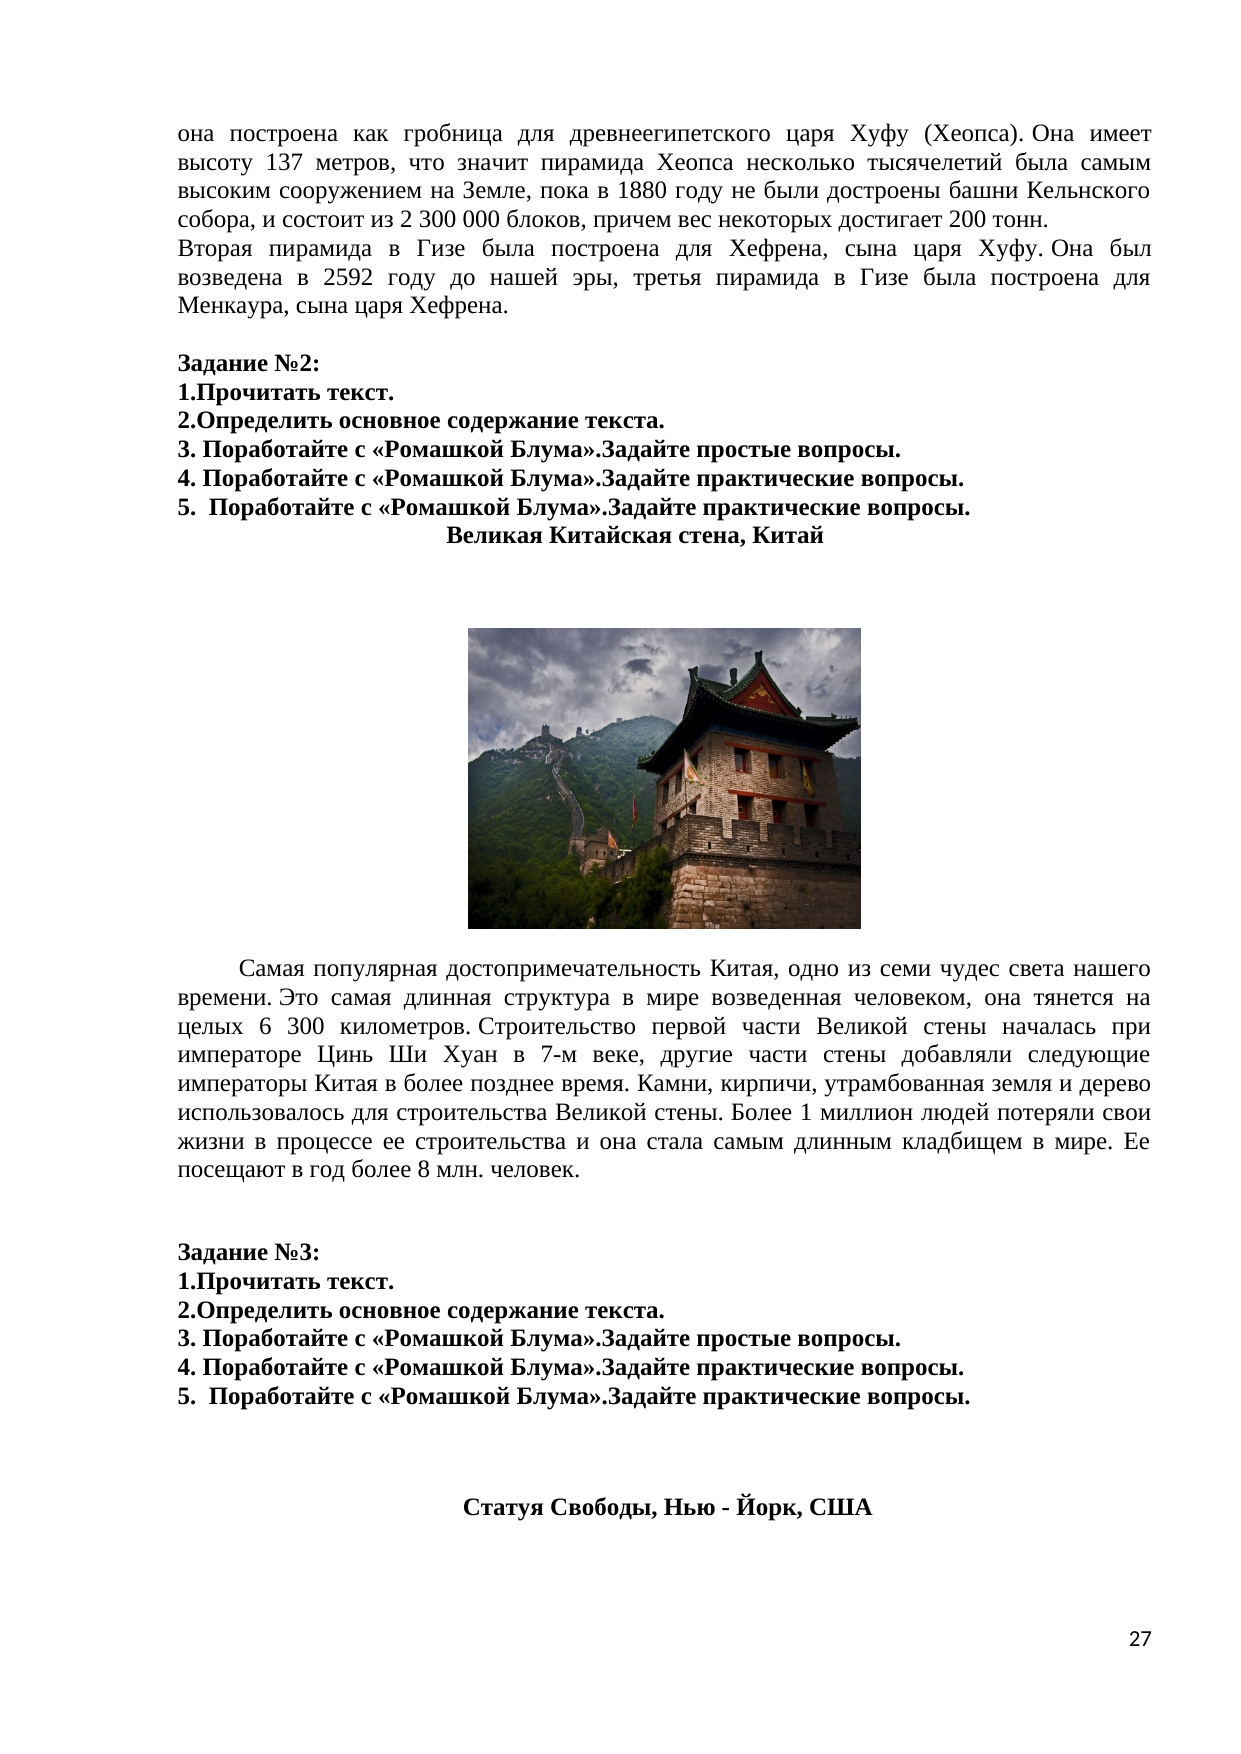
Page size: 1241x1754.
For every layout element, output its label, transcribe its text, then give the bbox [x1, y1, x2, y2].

text 5. Поработайте с «Ромашкой Блума».Задайте практические вопросы. [177, 1381, 1152, 1410]
text 1.Прочитать текст. [177, 1266, 1152, 1295]
text Великая Китайская стена, Китай [177, 521, 1152, 549]
text Статуя Свободы, Нью - Йорк, США [177, 1492, 1152, 1521]
text Самая популярная достопримечательность Китая, одно из семи чудес света нашего времени. Это самая длинная структура в мире возведенная человеком, она тянется на целых 6 300 километров. Строительство первой части Великой стены началась при императоре Цинь Ши Хуан в 7-м веке, другие части стены добавляли следующие императоры Китая в более позднее время. Камни, кирпичи, утрамбованная земля и дерево использовалось для строительства Великой стены. Более 1 миллион людей потеряли свои жизни в процессе ее строительства и она стала самым длинным кладбищем в мире. Ее посещают в год более 8 млн. человек. [177, 953, 1152, 1183]
text Задание №3: [177, 1237, 1152, 1266]
text Вторая пирамида в Гизе была построена для Хефрена, сына царя Хуфу. Она был возведена в 2592 году до нашей эры, третья пирамида в Гизе была построена для Менкаура, сына царя Хефрена. [177, 233, 1152, 319]
text Задание №2: [177, 348, 1152, 377]
text 1.Прочитать текст. [177, 377, 1152, 406]
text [177, 118, 1152, 233]
text 4. Поработайте с «Ромашкой Блума».Задайте практические вопросы. [177, 463, 1152, 492]
text 5. Поработайте с «Ромашкой Блума».Задайте практические вопросы. [177, 492, 1152, 521]
text 3. Поработайте с «Ромашкой Блума».Задайте простые вопросы. [177, 1323, 1152, 1352]
text 2.Определить основное содержание текста. [177, 406, 1152, 434]
text 3. Поработайте с «Ромашкой Блума».Задайте простые вопросы. [177, 434, 1152, 463]
text 2.Определить основное содержание текста. [177, 1295, 1152, 1323]
picture [468, 628, 861, 929]
text 4. Поработайте с «Ромашкой Блума».Задайте практические вопросы. [177, 1352, 1152, 1381]
